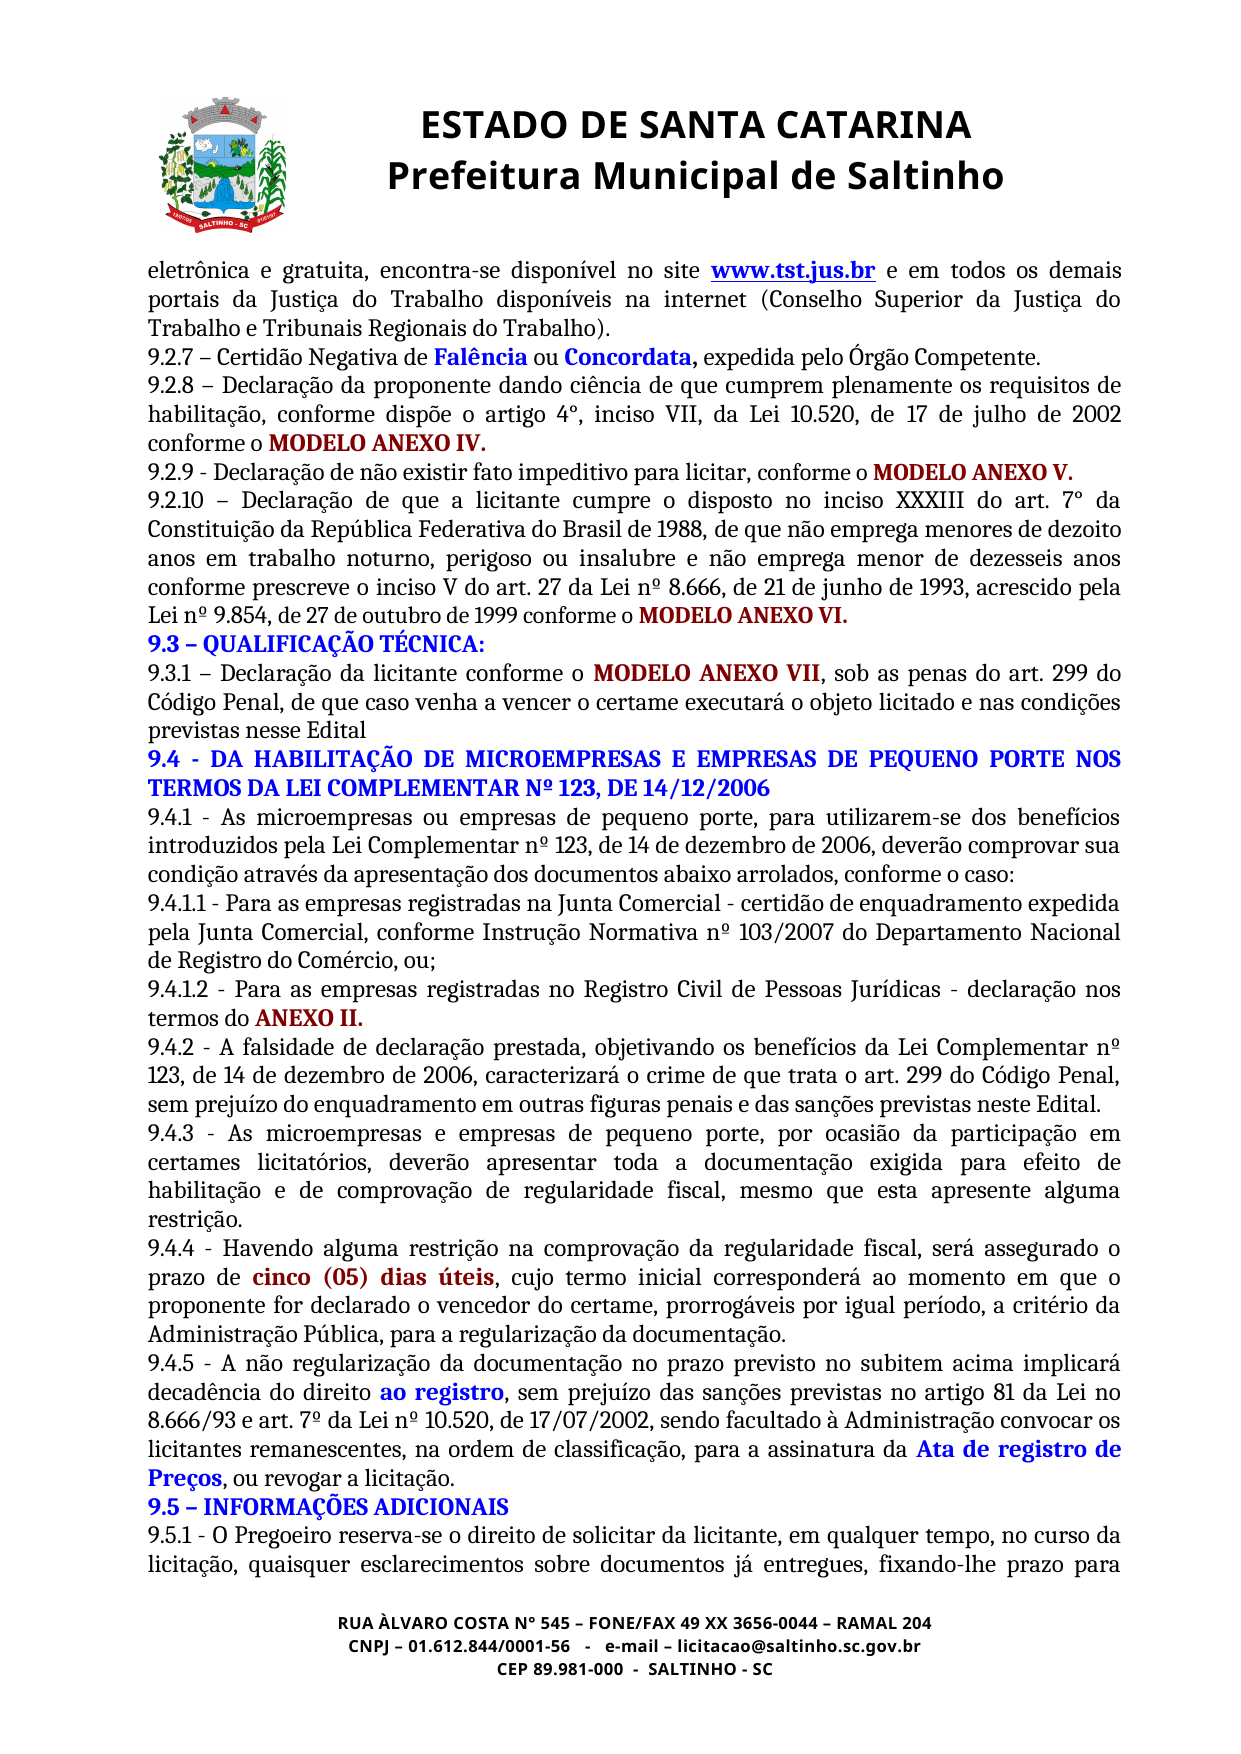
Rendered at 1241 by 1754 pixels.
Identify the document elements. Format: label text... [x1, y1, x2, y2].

text 9.4 - DA HABILITAÇÃO DE MICROEMPRESAS E EMPRESAS DE PEQUENO PORTE NOS TERMOS DA LEI COMPLEMENTAR Nº 123, DE 14/12/2006 [148, 745, 1122, 803]
text 9.4.5 - A não regularização da documentação no prazo previsto no subitem acima implicará decadência do direito ao registro, sem prejuízo das sanções previstas no artigo 81 da Lei no 8.666/93 e art. 7º da Lei nº 10.520, de 17/07/2002, sendo facultado à Administração convocar os licitantes remanescentes, na ordem de classificação, para a assinatura da Ata de registro de Preços, ou revogar a licitação. [148, 1349, 1122, 1493]
picture [158, 97, 287, 233]
text 9.4.1.1 - Para as empresas registradas na Junta Comercial - certidão de enquadramento expedida pela Junta Comercial, conforme Instrução Normativa nº 103/2007 do Departamento Nacional de Registro do Comércio, ou; [148, 889, 1122, 975]
text 9.2.9 - Declaração de não existir fato impeditivo para licitar, conforme o MODELO ANEXO V. [148, 458, 1122, 486]
text 9.4.3 - As microempresas e empresas de pequeno porte, por ocasião da participação em certames licitatórios, deverão apresentar toda a documentação exigida para efeito de habilitação e de comprovação de regularidade fiscal, mesmo que esta apresente alguma restrição. [148, 1119, 1122, 1234]
text 9.3 – QUALIFICAÇÃO TÉCNICA: [148, 630, 1122, 659]
text 9.2.8 – Declaração da proponente dando ciência de que cumprem plenamente os requisitos de habilitação, conforme dispõe o artigo 4°, inciso VII, da Lei 10.520, de 17 de julho de 2002 conforme o MODELO ANEXO IV. [148, 371, 1122, 458]
text 9.4.1.2 - Para as empresas registradas no Registro Civil de Pessoas Jurídicas - declaração nos termos do ANEXO II. [148, 975, 1122, 1033]
text 9.5 – INFORMAÇÕES ADICIONAIS [148, 1493, 1122, 1521]
text 9.4.2 - A falsidade de declaração prestada, objetivando os benefícios da Lei Complementar nº 123, de 14 de dezembro de 2006, caracterizará o crime de que trata o art. 299 do Código Penal, sem prejuízo do enquadramento em outras figuras penais e das sanções previstas neste Edital. [148, 1033, 1122, 1119]
text 9.4.4 - Havendo alguma restrição na comprovação da regularidade fiscal, será assegurado o prazo de cinco (05) dias úteis, cujo termo inicial corresponderá ao momento em que o proponente for declarado o vencedor do certame, prorrogáveis por igual período, a critério da Administração Pública, para a regularização da documentação. [148, 1234, 1122, 1349]
text 9.2.7 – Certidão Negativa de Falência ou Concordata, expedida pelo Órgão Competente. [148, 343, 1122, 371]
text 9.4.1 - As microempresas ou empresas de pequeno porte, para utilizarem-se dos benefícios introduzidos pela Lei Complementar nº 123, de 14 de dezembro de 2006, deverão comprovar sua condição através da apresentação dos documentos abaixo arrolados, conforme o caso: [148, 803, 1122, 889]
text 9.2.10 – Declaração de que a licitante cumpre o disposto no inciso XXXIII do art. 7° da Constituição da República Federativa do Brasil de 1988, de que não emprega menores de dezoito anos em trabalho noturno, perigoso ou insalubre e não emprega menor de dezesseis anos conforme prescreve o inciso V do art. 27 da Lei nº 8.666, de 21 de junho de 1993, acrescido pela Lei nº 9.854, de 27 de outubro de 1999 conforme o MODELO ANEXO VI. [148, 486, 1122, 630]
text 9.3.1 – Declaração da licitante conforme o MODELO ANEXO VII, sob as penas do art. 299 do Código Penal, de que caso venha a vencer o certame executará o objeto licitado e nas condições previstas nesse Edital [148, 659, 1122, 745]
